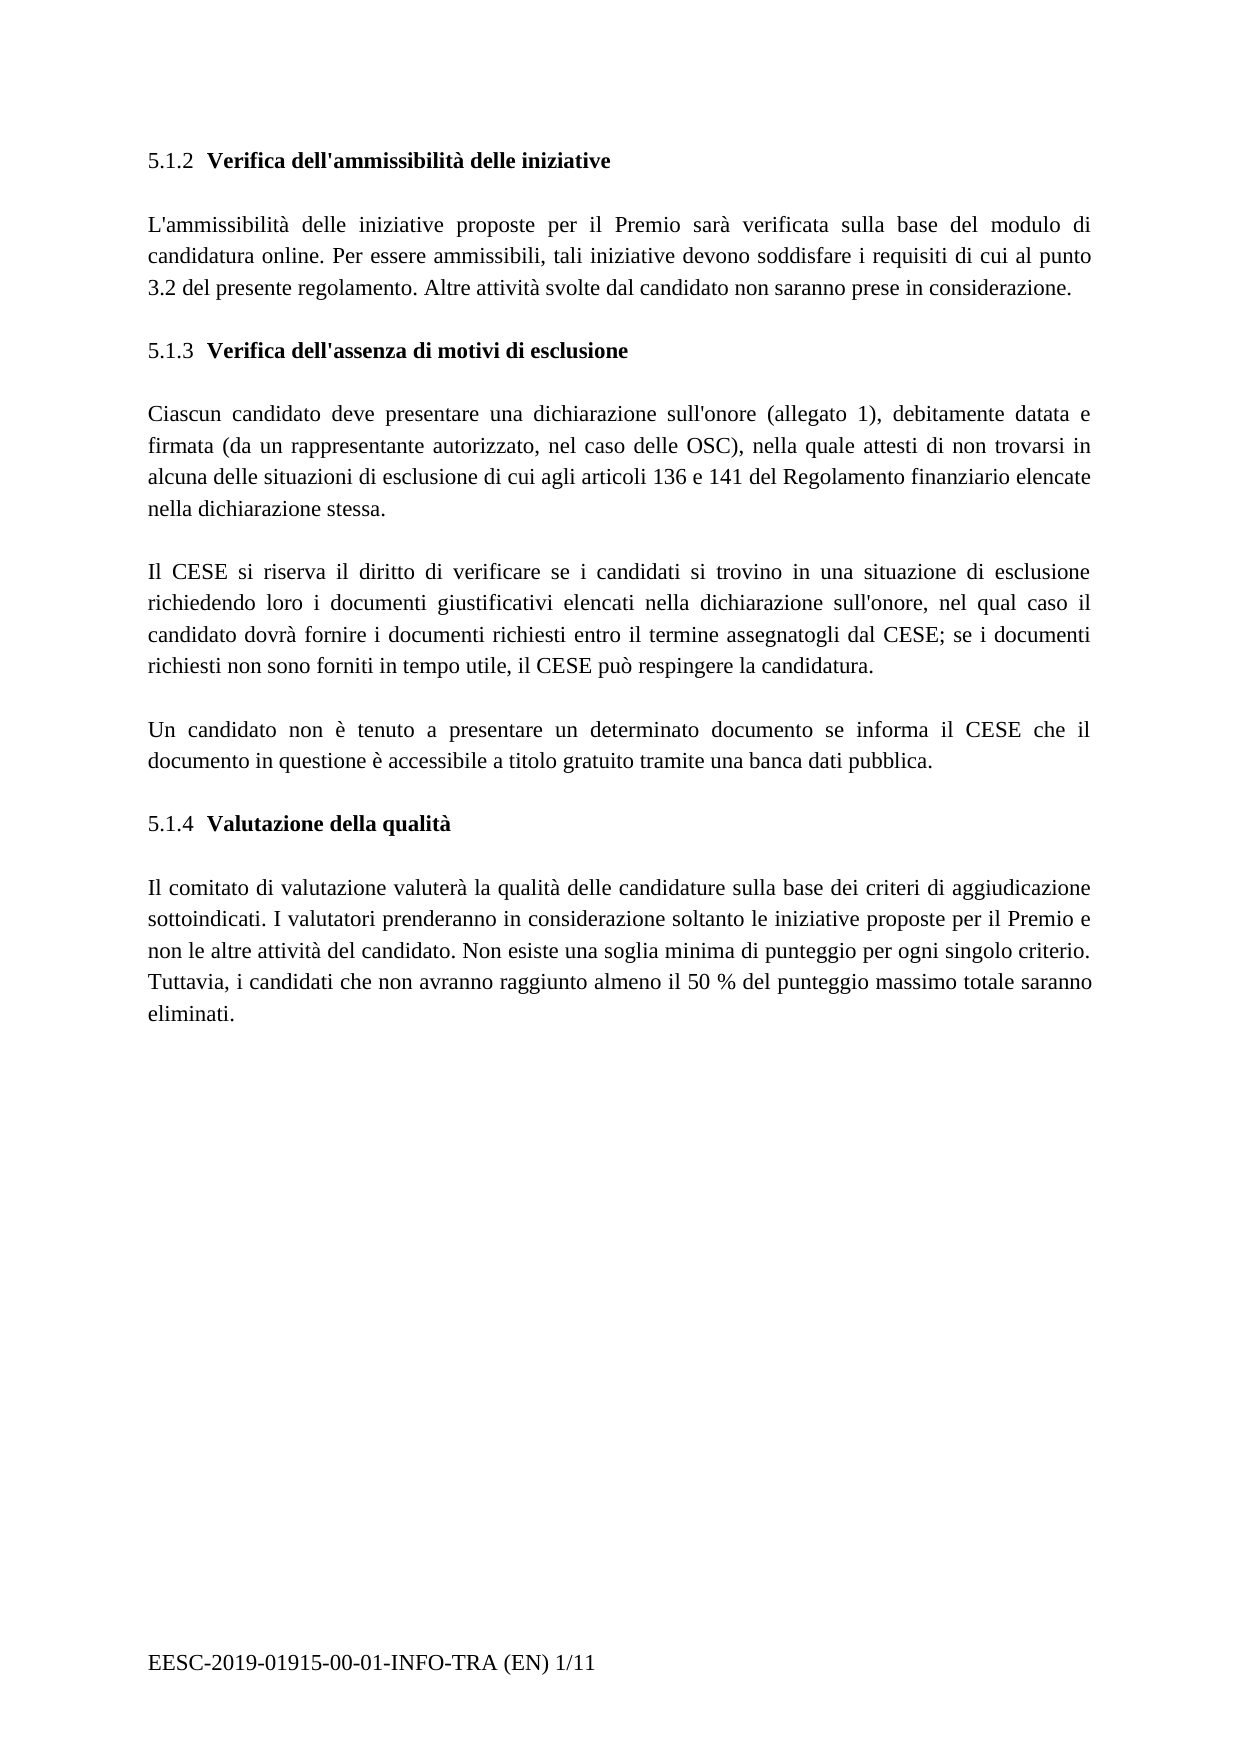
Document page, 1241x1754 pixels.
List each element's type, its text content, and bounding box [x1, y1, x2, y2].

subtitle Verifica dell'ammissibilità delle iniziative [148, 148, 1093, 174]
subtitle Valutazione della qualità [148, 810, 1093, 837]
subtitle Verifica dell'assenza di motivi di esclusione [148, 337, 1093, 363]
text L'ammissibilità delle iniziative proposte per il Premio sarà verificata sulla base del modulo di candidatura online. Per essere ammissibili, tali iniziative devono soddisfare i requisiti di cui al punto 3.2 del presente regolamento. Altre attività svolte dal candidato non saranno prese in considerazione. [148, 211, 1093, 300]
text Il CESE si riserva il diritto di verificare se i candidati si trovino in una situazione di esclusione richiedendo loro i documenti giustificativi elencati nella dichiarazione sull'onore, nel qual caso il candidato dovrà fornire i documenti richiesti entro il termine assegnatogli dal CESE; se i documenti richiesti non sono forniti in tempo utile, il CESE può respingere la candidatura. [148, 558, 1093, 679]
text Un candidato non è tenuto a presentare un determinato documento se informa il CESE che il documento in questione è accessibile a titolo gratuito tramite una banca dati pubblica. [148, 716, 1093, 774]
text Il comitato di valutazione valuterà la qualità delle candidature sulla base dei criteri di aggiudicazione sottoindicati. I valutatori prenderanno in considerazione soltanto le iniziative proposte per il Premio e non le altre attività del candidato. Non esiste una soglia minima di punteggio per ogni singolo criterio. Tuttavia, i candidati che non avranno raggiunto almeno il 50 % del punteggio massimo totale saranno eliminati. [148, 873, 1093, 1026]
text Ciascun candidato deve presentare una dichiarazione sull'onore (allegato 1), debitamente datata e firmata (da un rappresentante autorizzato, nel caso delle OSC), nella quale attesti di non trovarsi in alcuna delle situazioni di esclusione di cui agli articoli 136 e 141 del Regolamento finanziario elencate nella dichiarazione stessa. [148, 400, 1093, 521]
